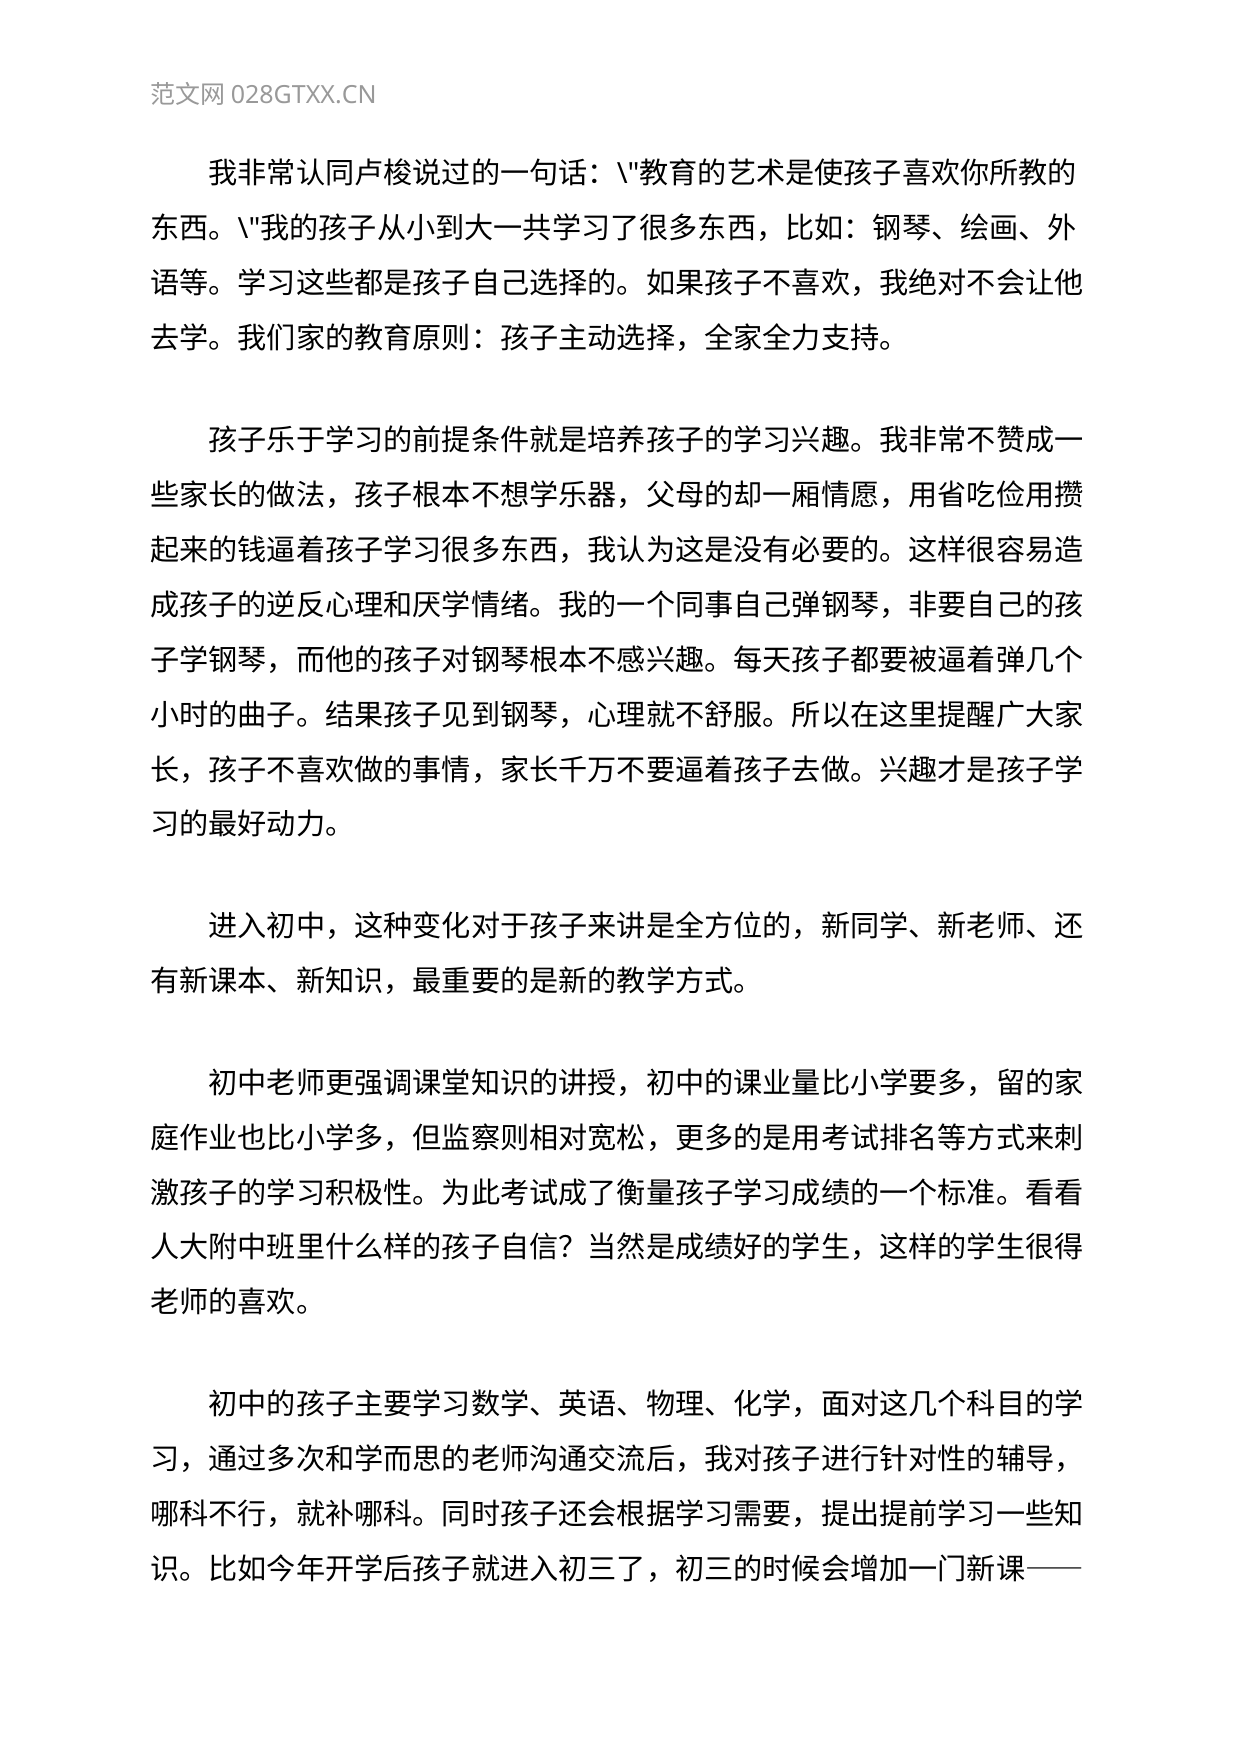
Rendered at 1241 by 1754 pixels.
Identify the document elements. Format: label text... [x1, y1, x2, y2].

text 初中老师更强调课堂知识的讲授，初中的课业量比小学要多，留的家庭作业也比小学多，但监察则相对宽松，更多的是用考试排名等方式来刺激孩子的学习积极性。为此考试成了衡量孩子学习成绩的一个标准。看看人大附中班里什么样的孩子自信？当然是成绩好的学生，这样的学生很得老师的喜欢。 [150, 1059, 1090, 1321]
text 我非常认同卢梭说过的一句话：\"教育的艺术是使孩子喜欢你所教的东西。\"我的孩子从小到大一共学习了很多东西，比如：钢琴、绘画、外语等。学习这些都是孩子自己选择的。如果孩子不喜欢，我绝对不会让他去学。我们家的教育原则：孩子主动选择，全家全力支持。 [150, 150, 1090, 357]
text 进入初中，这种变化对于孩子来讲是全方位的，新同学、新老师、还有新课本、新知识，最重要的是新的教学方式。 [150, 903, 1090, 1000]
text 孩子乐于学习的前提条件就是培养孩子的学习兴趣。我非常不赞成一些家长的做法，孩子根本不想学乐器，父母的却一厢情愿，用省吃俭用攒起来的钱逼着孩子学习很多东西，我认为这是没有必要的。这样很容易造成孩子的逆反心理和厌学情绪。我的一个同事自己弹钢琴，非要自己的孩子学钢琴，而他的孩子对钢琴根本不感兴趣。每天孩子都要被逼着弹几个小时的曲子。结果孩子见到钢琴，心理就不舒服。所以在这里提醒广大家长，孩子不喜欢做的事情，家长千万不要逼着孩子去做。兴趣才是孩子学习的最好动力。 [150, 417, 1090, 843]
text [150, 1381, 1090, 1588]
